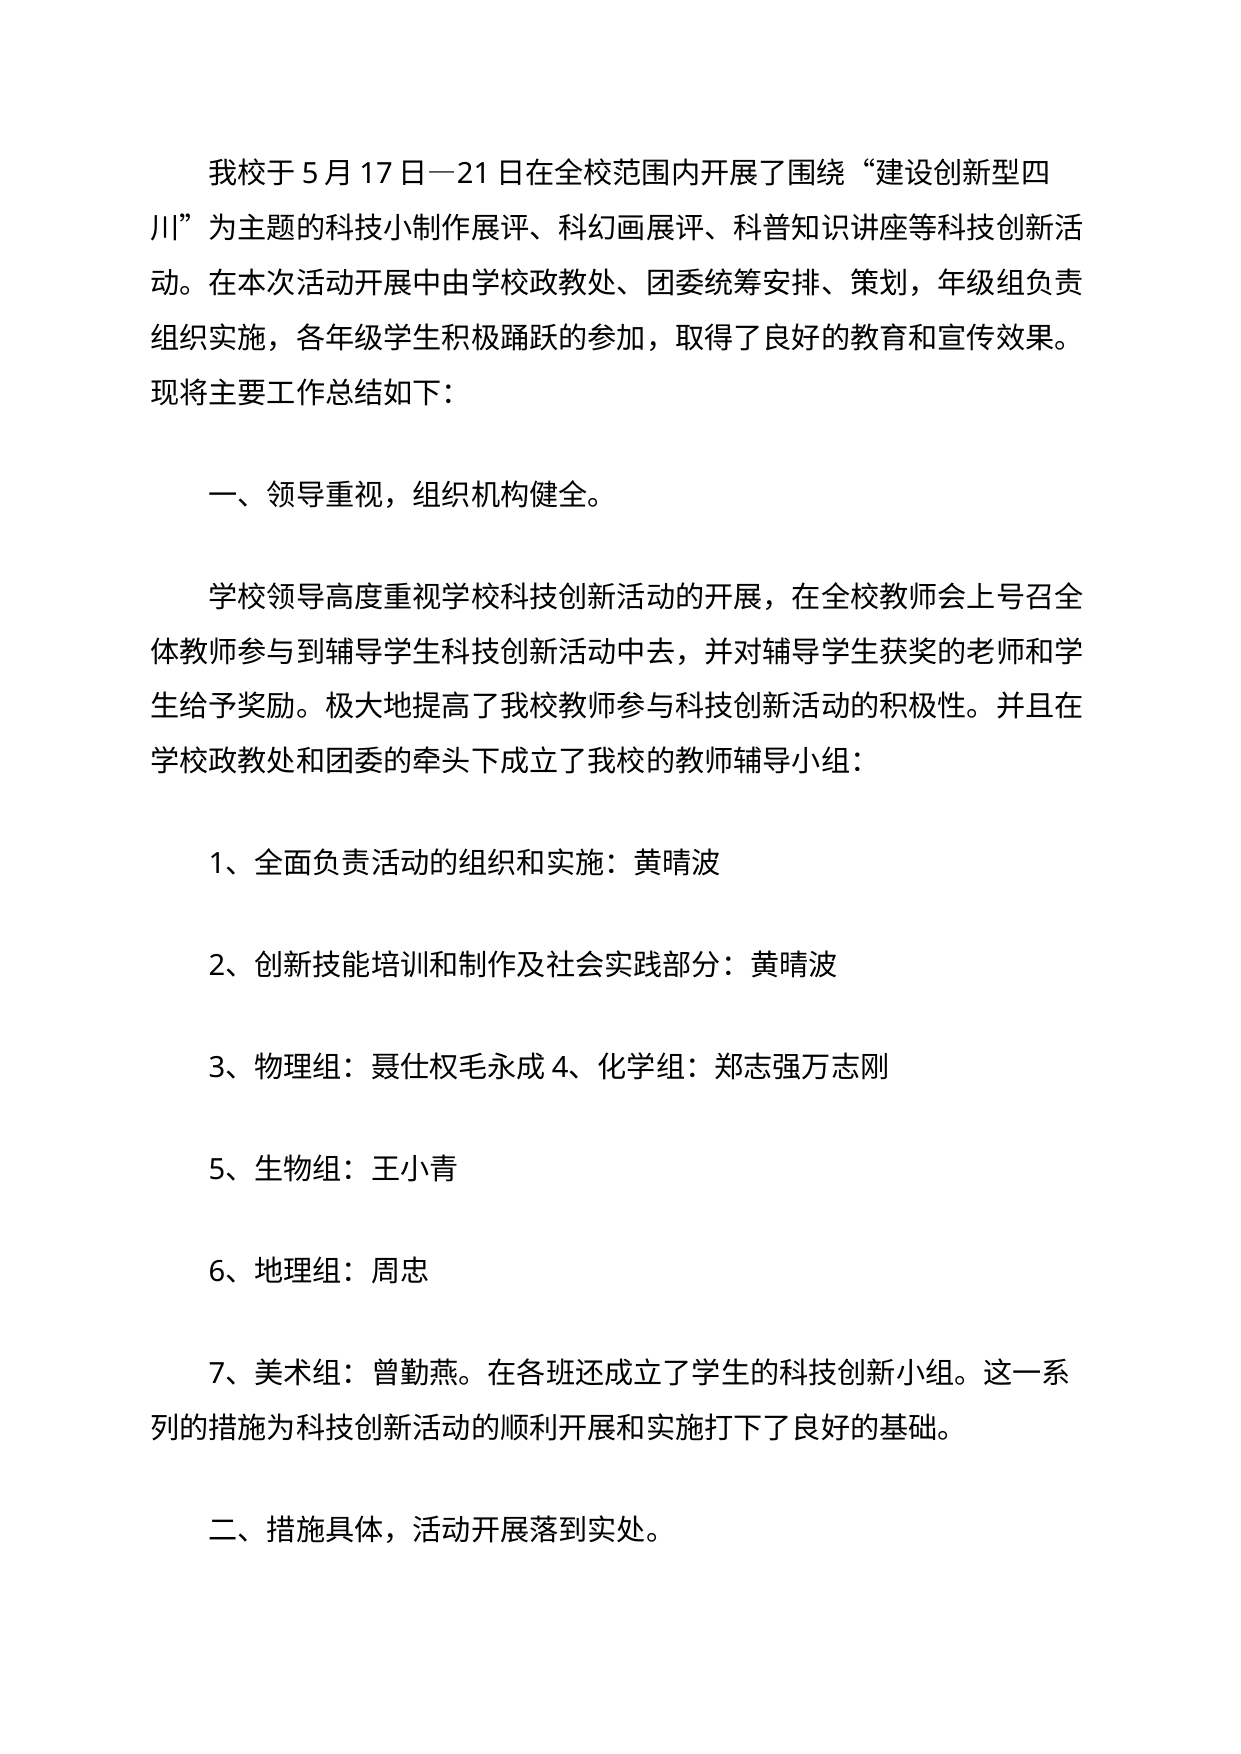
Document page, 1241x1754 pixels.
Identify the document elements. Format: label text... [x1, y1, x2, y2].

text 6、地理组：周忠 [150, 1248, 1090, 1290]
text 1、全面负责活动的组织和实施：黄晴波 [150, 840, 1090, 882]
text 学校领导高度重视学校科技创新活动的开展，在全校教师会上号召全体教师参与到辅导学生科技创新活动中去，并对辅导学生获奖的老师和学生给予奖励。极大地提高了我校教师参与科技创新活动的积极性。并且在学校政教处和团委的牵头下成立了我校的教师辅导小组： [150, 573, 1090, 780]
text 我校于5月17日—21日在全校范围内开展了围绕“建设创新型四川”为主题的科技小制作展评、科幻画展评、科普知识讲座等科技创新活动。在本次活动开展中由学校政教处、团委统筹安排、策划，年级组负责组织实施，各年级学生积极踊跃的参加，取得了良好的教育和宣传效果。现将主要工作总结如下： [150, 150, 1090, 412]
text 2、创新技能培训和制作及社会实践部分：黄晴波 [150, 942, 1090, 984]
text 一、领导重视，组织机构健全。 [150, 471, 1090, 514]
text 3、物理组：聂仕权毛永成4、化学组：郑志强万志刚 [150, 1044, 1090, 1086]
text 7、美术组：曾勤燕。在各班还成立了学生的科技创新小组。这一系列的措施为科技创新活动的顺利开展和实施打下了良好的基础。 [150, 1349, 1090, 1447]
text 5、生物组：王小青 [150, 1146, 1090, 1188]
text 二、措施具体，活动开展落到实处。 [150, 1506, 1090, 1549]
